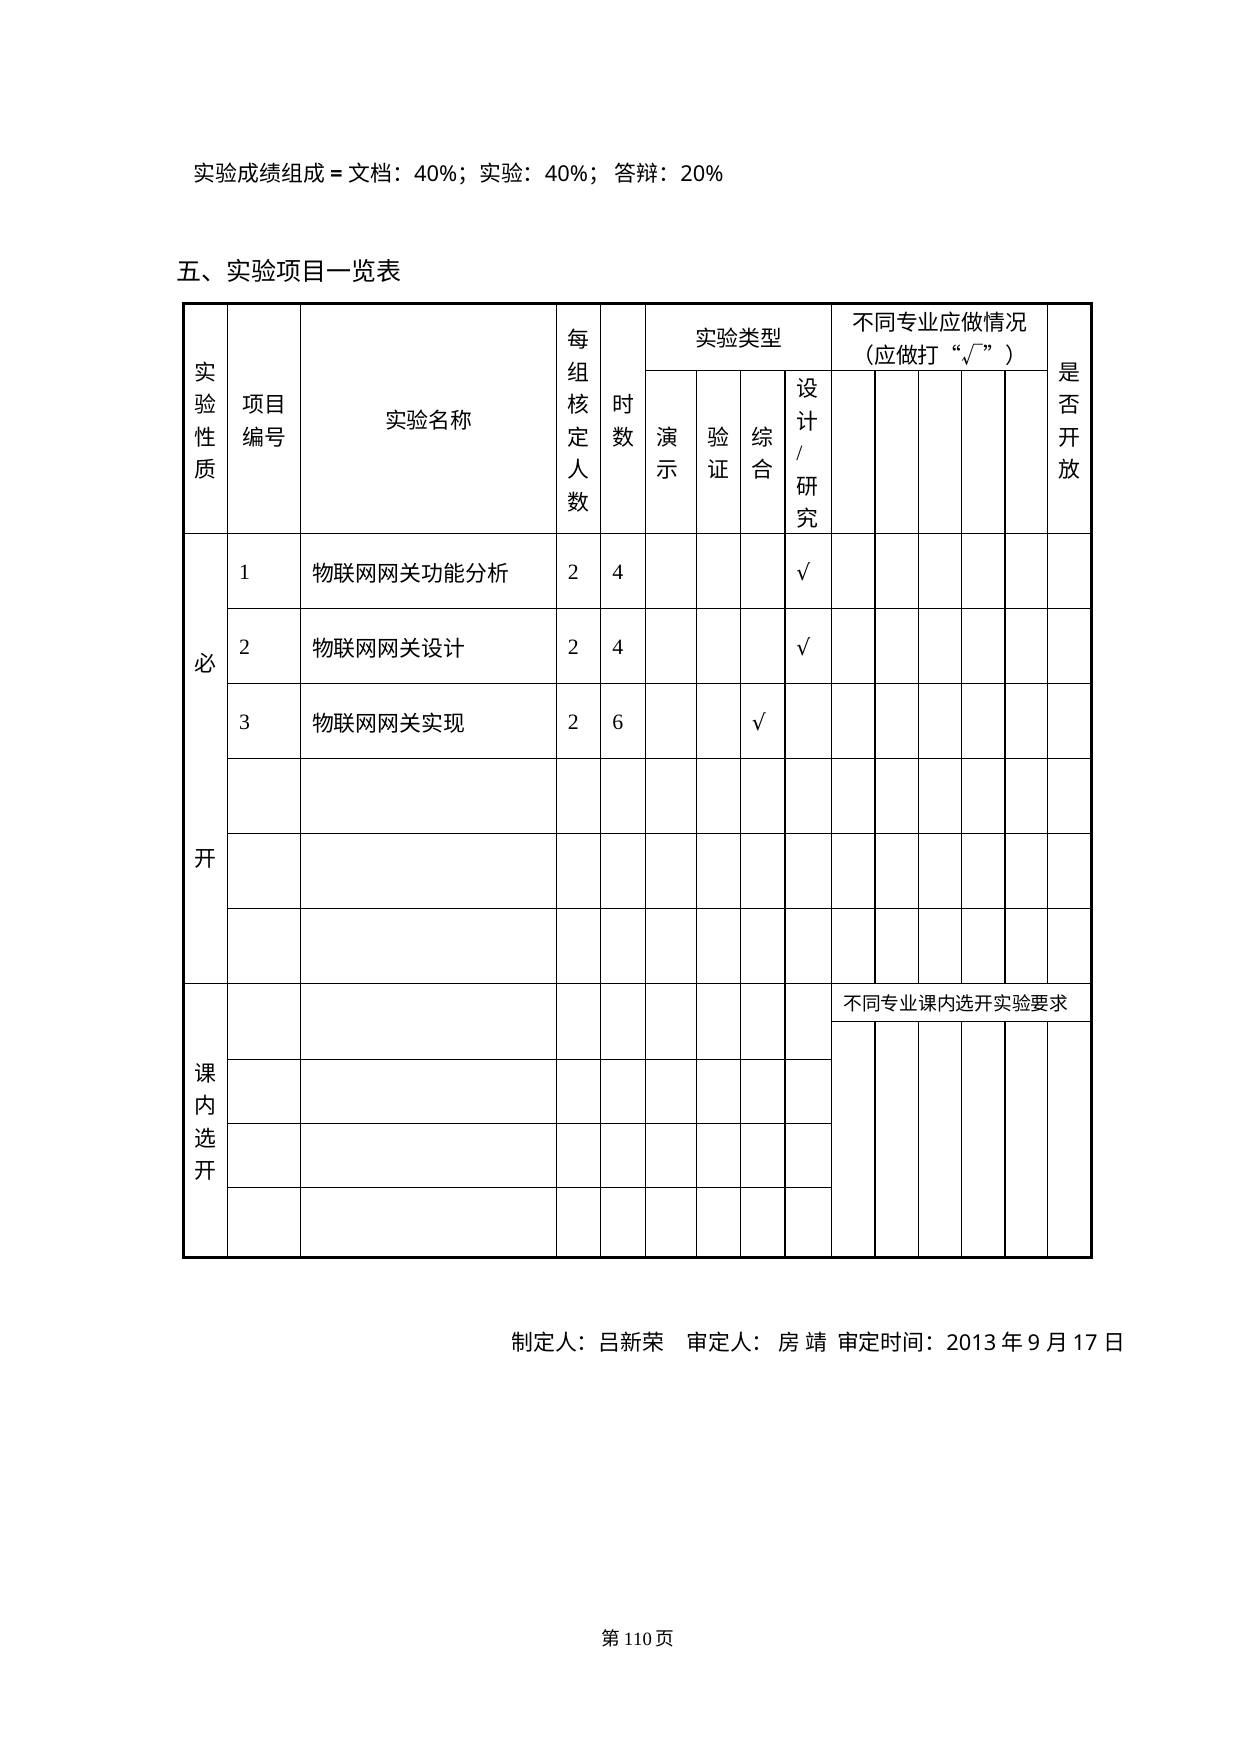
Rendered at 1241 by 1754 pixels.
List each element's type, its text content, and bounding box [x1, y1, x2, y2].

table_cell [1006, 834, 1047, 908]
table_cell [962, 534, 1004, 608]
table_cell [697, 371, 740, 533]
text 实验成绩组成 = 文档：40%；实验：40%； 答辩：20% [150, 155, 1125, 188]
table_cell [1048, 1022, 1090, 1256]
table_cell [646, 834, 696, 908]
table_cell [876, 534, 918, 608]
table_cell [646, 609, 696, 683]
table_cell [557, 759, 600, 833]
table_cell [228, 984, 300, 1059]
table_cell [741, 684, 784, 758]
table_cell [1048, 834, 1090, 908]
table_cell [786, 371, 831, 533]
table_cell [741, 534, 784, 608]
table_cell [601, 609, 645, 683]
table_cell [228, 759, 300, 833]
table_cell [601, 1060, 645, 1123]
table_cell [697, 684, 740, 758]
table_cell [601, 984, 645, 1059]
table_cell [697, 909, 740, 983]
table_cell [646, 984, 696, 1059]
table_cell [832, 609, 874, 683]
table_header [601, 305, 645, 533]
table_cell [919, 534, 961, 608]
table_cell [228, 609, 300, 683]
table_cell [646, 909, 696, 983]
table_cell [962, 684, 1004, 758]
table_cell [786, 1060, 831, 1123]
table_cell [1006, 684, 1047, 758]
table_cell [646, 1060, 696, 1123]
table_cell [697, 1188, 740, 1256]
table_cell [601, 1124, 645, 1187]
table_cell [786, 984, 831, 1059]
text 五、实验项目一览表 [150, 237, 1125, 302]
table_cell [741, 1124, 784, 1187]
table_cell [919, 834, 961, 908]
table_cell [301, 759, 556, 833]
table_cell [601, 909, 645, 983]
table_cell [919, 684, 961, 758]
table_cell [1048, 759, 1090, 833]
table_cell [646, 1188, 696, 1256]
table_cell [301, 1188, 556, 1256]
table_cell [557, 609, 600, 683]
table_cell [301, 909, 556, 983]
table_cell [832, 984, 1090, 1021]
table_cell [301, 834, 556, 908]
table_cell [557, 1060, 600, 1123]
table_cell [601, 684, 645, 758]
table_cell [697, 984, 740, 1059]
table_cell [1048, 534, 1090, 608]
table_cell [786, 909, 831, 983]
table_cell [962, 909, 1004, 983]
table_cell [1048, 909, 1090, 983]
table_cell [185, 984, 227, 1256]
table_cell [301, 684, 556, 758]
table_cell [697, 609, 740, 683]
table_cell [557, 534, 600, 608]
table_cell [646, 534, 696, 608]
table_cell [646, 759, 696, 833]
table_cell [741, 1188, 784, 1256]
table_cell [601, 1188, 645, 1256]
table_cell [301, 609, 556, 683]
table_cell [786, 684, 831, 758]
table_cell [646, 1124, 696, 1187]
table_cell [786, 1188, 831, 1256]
text 制定人：吕新荣 审定人： 房 靖 审定时间：2013年 9 月 17 日 [150, 1324, 1125, 1357]
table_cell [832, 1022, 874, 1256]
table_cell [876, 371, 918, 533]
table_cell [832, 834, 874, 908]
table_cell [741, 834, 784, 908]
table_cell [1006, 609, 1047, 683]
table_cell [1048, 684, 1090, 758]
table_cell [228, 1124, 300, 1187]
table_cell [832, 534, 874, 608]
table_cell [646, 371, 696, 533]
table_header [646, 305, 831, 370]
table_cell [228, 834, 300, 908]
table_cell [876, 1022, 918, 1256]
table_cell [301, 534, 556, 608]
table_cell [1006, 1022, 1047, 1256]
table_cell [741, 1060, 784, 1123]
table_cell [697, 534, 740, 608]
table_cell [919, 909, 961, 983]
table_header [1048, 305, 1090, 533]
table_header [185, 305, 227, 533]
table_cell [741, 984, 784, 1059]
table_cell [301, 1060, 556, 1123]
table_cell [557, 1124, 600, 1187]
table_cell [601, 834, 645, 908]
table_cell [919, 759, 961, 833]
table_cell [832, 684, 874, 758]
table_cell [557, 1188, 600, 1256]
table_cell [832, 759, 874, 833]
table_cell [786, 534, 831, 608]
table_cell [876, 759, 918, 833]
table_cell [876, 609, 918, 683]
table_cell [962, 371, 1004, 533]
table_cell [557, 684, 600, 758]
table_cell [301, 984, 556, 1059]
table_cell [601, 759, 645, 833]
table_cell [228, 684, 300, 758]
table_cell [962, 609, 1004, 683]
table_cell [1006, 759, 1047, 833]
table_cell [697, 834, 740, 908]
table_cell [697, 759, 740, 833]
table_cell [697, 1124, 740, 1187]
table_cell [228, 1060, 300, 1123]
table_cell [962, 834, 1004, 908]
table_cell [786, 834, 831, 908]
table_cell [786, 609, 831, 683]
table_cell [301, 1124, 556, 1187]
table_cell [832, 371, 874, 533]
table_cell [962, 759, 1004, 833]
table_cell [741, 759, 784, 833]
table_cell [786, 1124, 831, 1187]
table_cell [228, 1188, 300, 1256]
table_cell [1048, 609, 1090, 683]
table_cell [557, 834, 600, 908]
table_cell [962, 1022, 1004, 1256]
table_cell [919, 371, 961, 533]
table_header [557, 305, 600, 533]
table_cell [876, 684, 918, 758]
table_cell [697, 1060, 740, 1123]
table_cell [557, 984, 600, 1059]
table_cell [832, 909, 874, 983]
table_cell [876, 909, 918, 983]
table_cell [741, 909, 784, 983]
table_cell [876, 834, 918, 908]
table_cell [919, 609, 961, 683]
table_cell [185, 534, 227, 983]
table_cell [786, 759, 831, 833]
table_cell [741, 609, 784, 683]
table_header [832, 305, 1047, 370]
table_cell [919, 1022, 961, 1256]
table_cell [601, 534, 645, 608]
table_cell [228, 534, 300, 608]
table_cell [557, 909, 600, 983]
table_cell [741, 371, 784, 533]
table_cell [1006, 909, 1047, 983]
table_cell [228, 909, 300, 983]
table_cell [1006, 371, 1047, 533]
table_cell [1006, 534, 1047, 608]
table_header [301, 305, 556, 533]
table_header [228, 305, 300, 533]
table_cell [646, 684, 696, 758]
